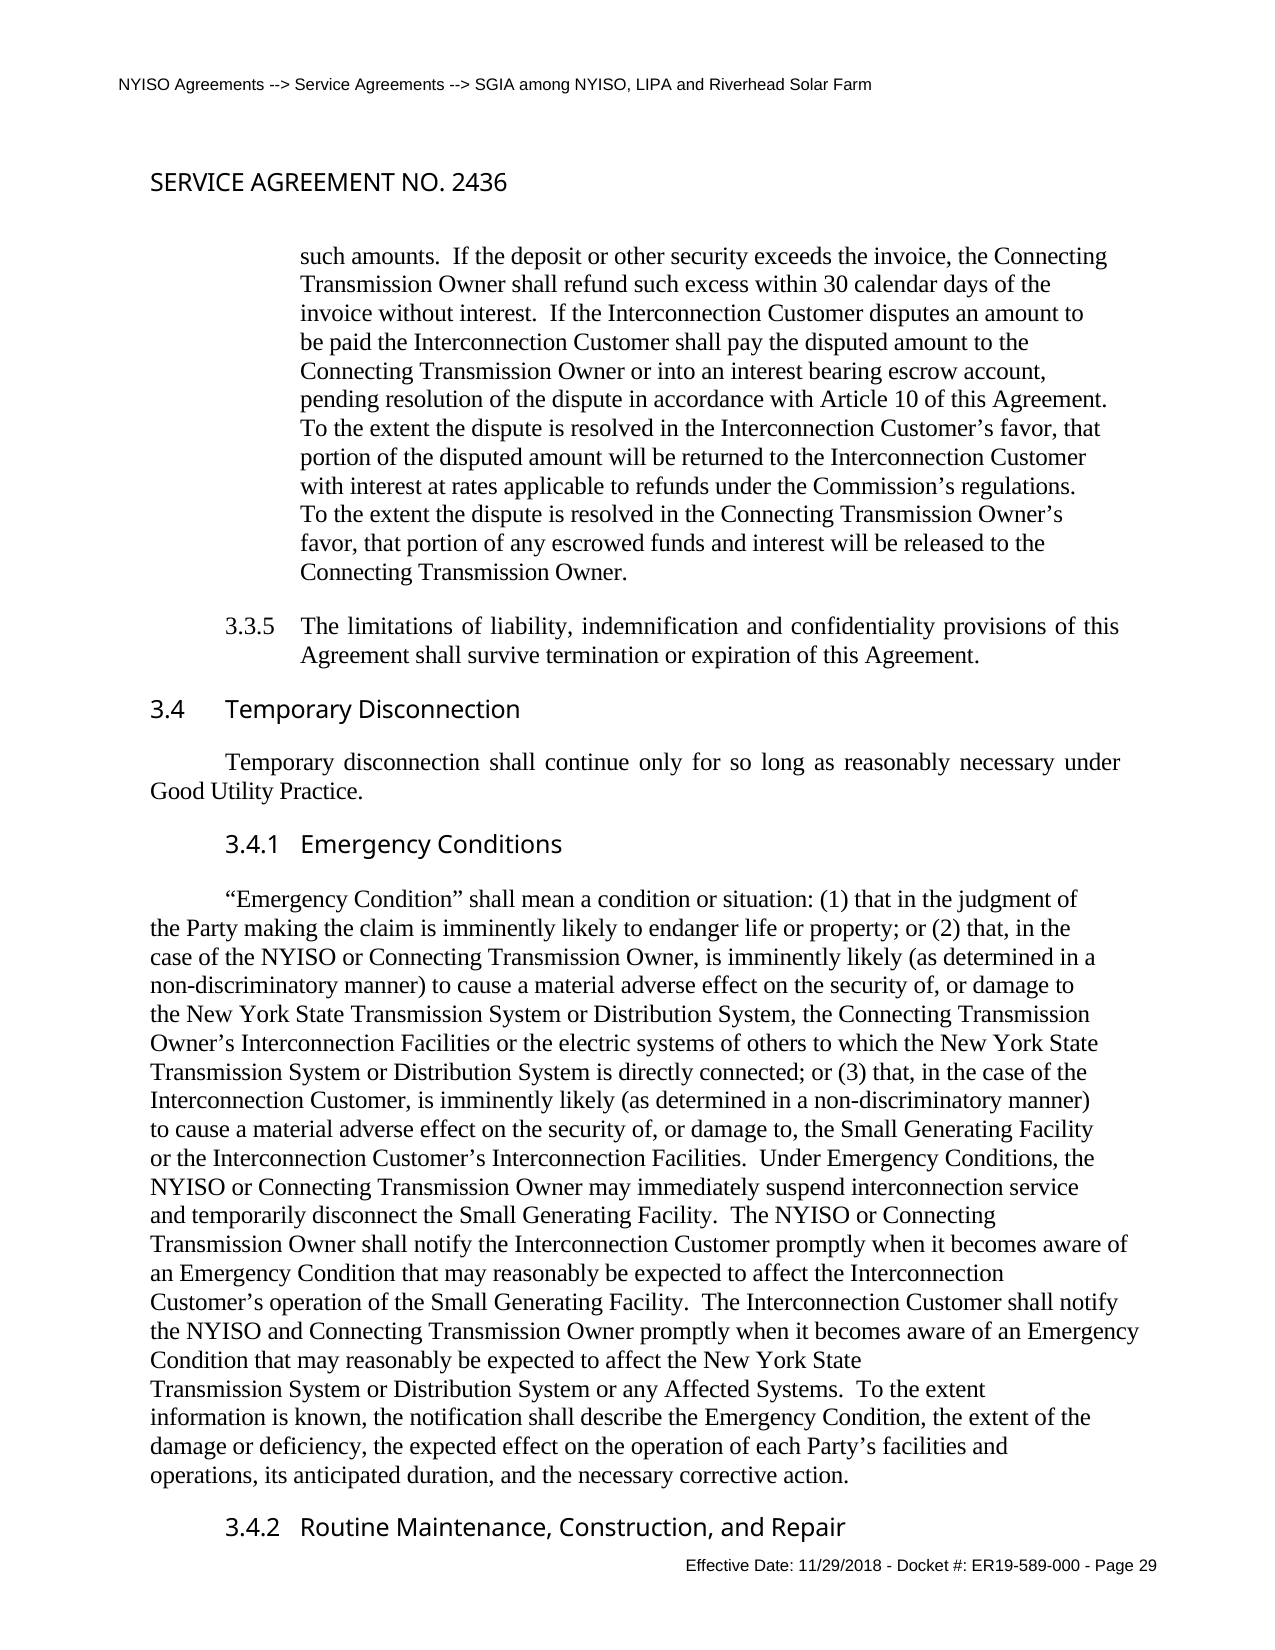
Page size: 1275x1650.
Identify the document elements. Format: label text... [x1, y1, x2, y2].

text 3.4.2 Routine Maintenance, Construction, and Repair [225, 1513, 1275, 1542]
text 3.3.5 The limitations of liability, indemnification and confidentiality provisions of this Agreement shall survive termination or expiration of this Agreement. [225, 611, 1128, 669]
text Transmission Owner shall notify the Interconnection Customer promptly when it becomes aware of an Emergency Condition that may reasonably be expected to affect the Interconnection Customer’s operation of the Small Generating Facility. The Interconnection Customer shall notify the NYISO and Connecting Transmission Owner promptly when it becomes aware of an Emergency Condition that may reasonably be expected to affect the New York State Transmission System or Distribution System or any Affected Systems. To the extent information is known, the notification shall describe the Emergency Condition, the extent of the damage or deficiency, the expected effect on the operation of each Party’s facilities and operations, its anticipated duration, and the necessary corrective action. [150, 1230, 1140, 1489]
text such amounts. If the deposit or other security exceeds the invoice, the Connecting Transmission Owner shall refund such excess within 30 calendar days of the invoice without interest. If the Interconnection Customer disputes an amount to be paid the Interconnection Customer shall pay the disputed amount to the Connecting Transmission Owner or into an interest bearing escrow account, pending resolution of the dispute in accordance with Article 10 of this Agreement. To the extent the dispute is resolved in the Interconnection Customer’s favor, that portion of the disputed amount will be returned to the Interconnection Customer with interest at rates applicable to refunds under the Commission’s regulations. To the extent the dispute is resolved in the Connecting Transmission Owner’s favor, that portion of any escrowed funds and interest will be released to the Connecting Transmission Owner. [300, 241, 1144, 586]
text 3.4 Temporary Disconnection [150, 696, 1275, 724]
text Temporary disconnection shall continue only for so long as reasonably necessary under Good Utility Practice. [150, 747, 1121, 805]
text 3.4.1 Emergency Conditions [225, 831, 1275, 859]
text “Emergency Condition” shall mean a condition or situation: (1) that in the judgment of the Party making the claim is imminently likely to endanger life or property; or (2) that, in the case of the NYISO or Connecting Transmission Owner, is imminently likely (as determined in a non-discriminatory manner) to cause a material adverse effect on the security of, or damage to the New York State Transmission System or Distribution System, the Connecting Transmission Owner’s Interconnection Facilities or the electric systems of others to which the New York State Transmission System or Distribution System is directly connected; or (3) that, in the case of the Interconnection Customer, is imminently likely (as determined in a non-discriminatory manner) to cause a material adverse effect on the security of, or damage to, the Small Generating Facility or the Interconnection Customer’s Interconnection Facilities. Under Emergency Conditions, the NYISO or Connecting Transmission Owner may immediately suspend interconnection service and temporarily disconnect the Small Generating Facility. The NYISO or Connecting [150, 885, 1138, 1230]
text SERVICE AGREEMENT NO. 2436 [150, 168, 1275, 197]
